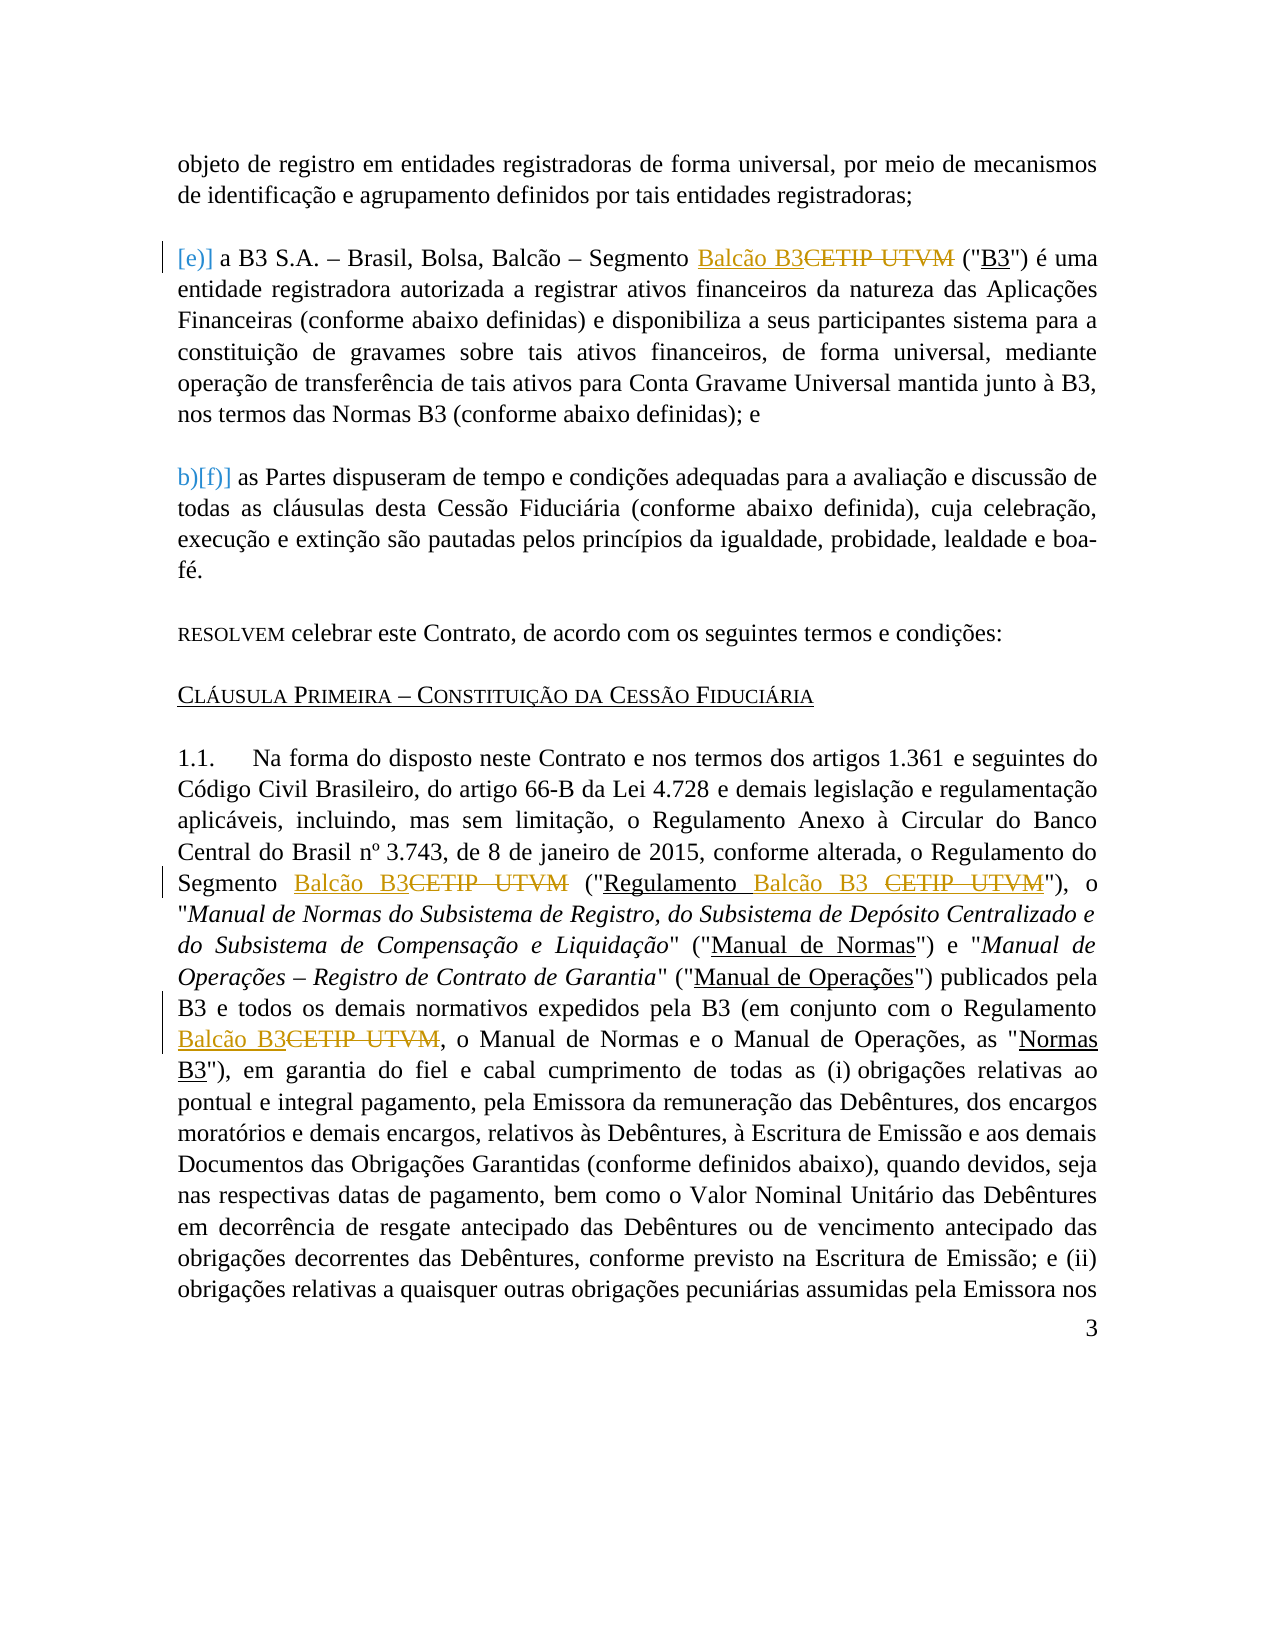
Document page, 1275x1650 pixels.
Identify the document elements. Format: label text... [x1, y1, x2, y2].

list as Partes dispuseram de tempo e condições adequadas para a avaliação e discussão de todas as cláusulas desta Cessão Fiduciária (conforme abaixo definida), cuja celebração, execução e extinção são pautadas pelos princípios da igualdade, probidade, lealdade e boa-fé. [177, 460, 1098, 585]
text resolvem celebrar este Contrato, de acordo com os seguintes termos e condições: [177, 616, 1098, 648]
list a B3 S.A. – Brasil, Bolsa, Balcão – Segmento ("B3") é uma entidade registradora autorizada a registrar ativos financeiros da natureza das Aplicações Financeiras (conforme abaixo definidas) e disponibiliza a seus participantes sistema para a constituição de gravames sobre tais ativos financeiros, de forma universal, mediante operação de transferência de tais ativos para Conta Gravame Universal mantida junto à B3, nos termos das Normas B3 (conforme abaixo definidas); e [177, 241, 1098, 429]
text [177, 741, 1098, 1304]
text Cláusula Primeira – Constituição da Cessão Fiduciária [177, 679, 1098, 710]
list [177, 148, 1098, 210]
